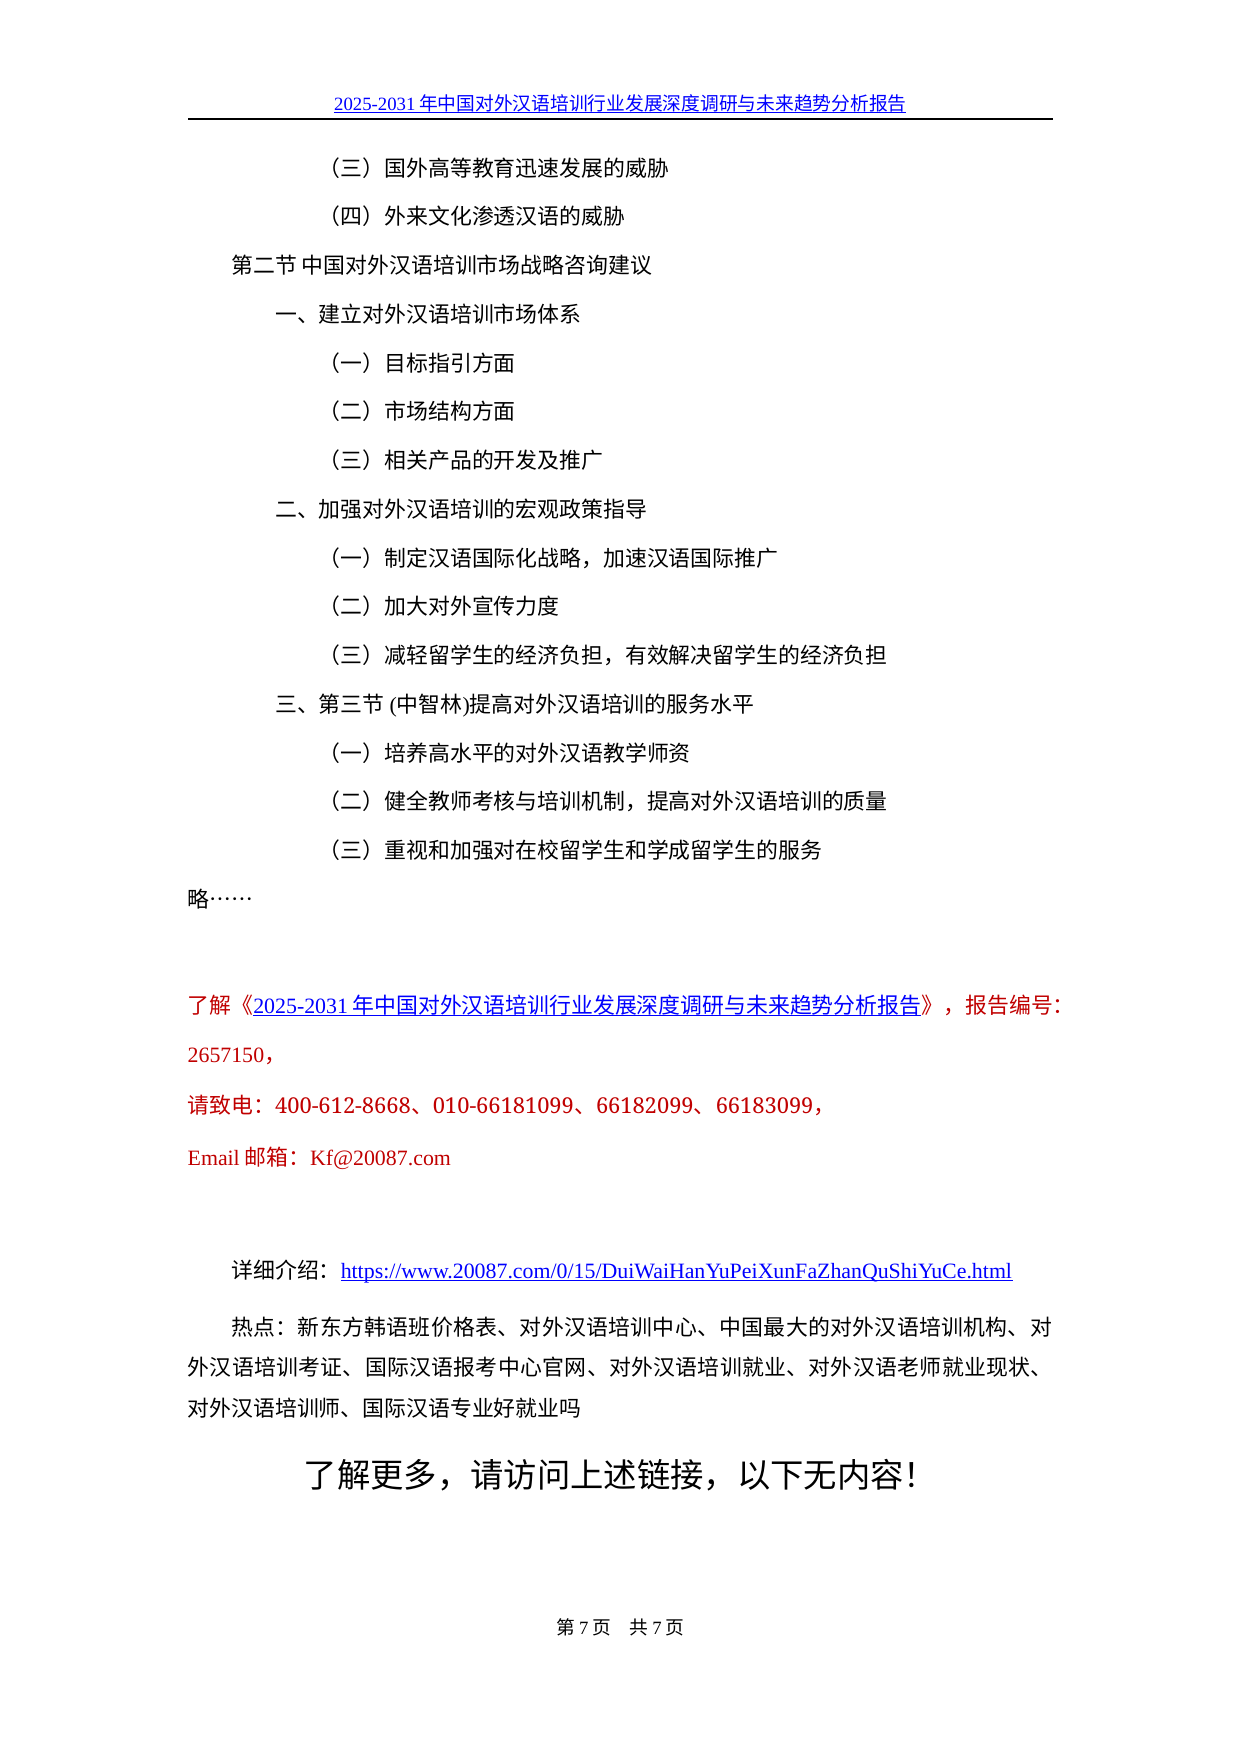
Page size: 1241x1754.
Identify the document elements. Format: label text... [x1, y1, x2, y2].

text 请致电：400-612-8668、010-66181099、66182099、66183099， [187, 1088, 1053, 1121]
text 热点：新东方韩语班价格表、对外汉语培训中心、中国最大的对外汉语培训机构、对外汉语培训考证、国际汉语报考中心官网、对外汉语培训就业、对外汉语老师就业现状、对外汉语培训师、国际汉语专业好就业吗 [187, 1309, 1053, 1423]
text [187, 150, 1053, 914]
text 详细介绍：https://www.20087.com/0/15/DuiWaiHanYuPeiXunFaZhanQuShiYuCe.html [187, 1253, 1053, 1285]
title 了解更多，请访问上述链接，以下无内容！ [187, 1441, 1053, 1506]
text 了解《2025-2031年中国对外汉语培训行业发展深度调研与未来趋势分析报告》，报告编号：2657150， [187, 988, 1053, 1069]
text Email邮箱：Kf@20087.com [187, 1140, 1053, 1172]
